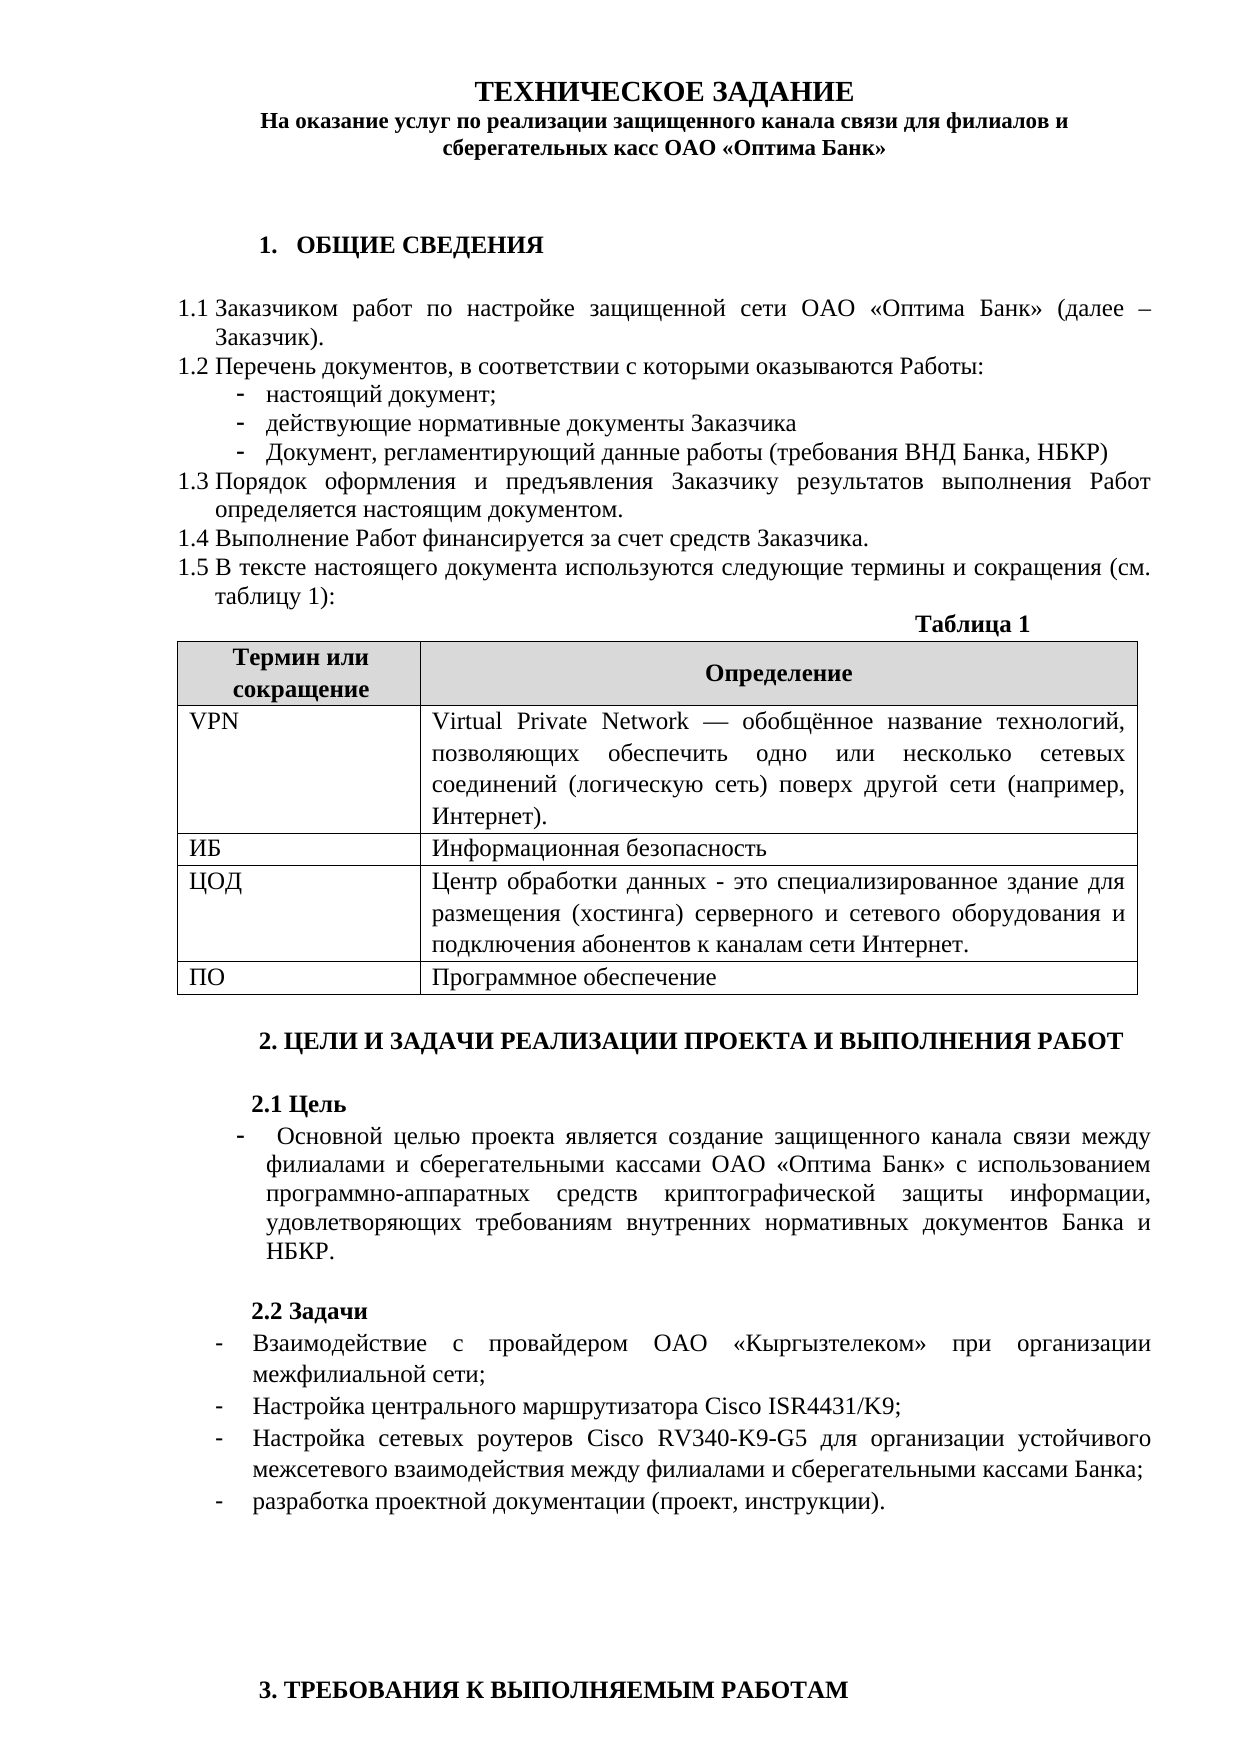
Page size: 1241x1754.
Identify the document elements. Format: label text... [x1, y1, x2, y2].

list Порядок оформления и предъявления Заказчику результатов выполнения Работ определяется настоящим документом. [177, 466, 1152, 523]
list ОБЩИЕ СВЕДЕНИЯ [258, 230, 1152, 259]
list В тексте настоящего документа используются следующие термины и сокращения (см. таблицу 1): [177, 552, 1152, 609]
list Основной целью проекта является создание защищенного канала связи между филиалами и сберегательными кассами ОАО «Оптима Банк» с использованием программно-аппаратных средств криптографической защиты информации, удовлетворяющих требованиям внутренних нормативных документов Банка и НБКР. [236, 1121, 1152, 1264]
text Таблица 1 [871, 609, 1152, 638]
list Настройка сетевых роутеров Cisco RV340-K9-G5 для организации устойчивого межсетевого взаимодействия между филиалами и сберегательными кассами Банка; [215, 1422, 1152, 1483]
table_cell VPN [178, 706, 420, 832]
text 2.2 Задачи [177, 1296, 1152, 1325]
table_header Определение [421, 642, 1137, 705]
list Настройка центрального маршрутизатора Cisco ISR4431/K9; [215, 1391, 1152, 1420]
table_cell ИБ [178, 834, 420, 865]
list настоящий документ; [236, 379, 1152, 408]
text 3. ТРЕБОВАНИЯ К ВЫПОЛНЯЕМЫМ РАБОТАМ [258, 1675, 1152, 1704]
list Перечень документов, в соответствии с которыми оказываются Работы: [177, 351, 1152, 379]
table_cell ЦОД [178, 866, 420, 961]
table_header Термин или сокращение [178, 642, 420, 705]
table_cell Центр обработки данных - это специализированное здание для размещения (хостинга) серверного и сетевого оборудования и подключения абонентов к каналам сети Интернет. [421, 866, 1137, 961]
table_cell ПО [178, 962, 420, 993]
list Заказчиком работ по настройке защищенной сети ОАО «Оптима Банк» (далее – Заказчик). [177, 293, 1152, 351]
table_cell Программное обеспечение [421, 962, 1137, 993]
list Документ, регламентирующий данные работы (требования ВНД Банка, НБКР) [236, 437, 1152, 466]
text ТЕХНИЧЕСКОЕ ЗАДАНИЕ [177, 74, 1152, 107]
list разработка проектной документации (проект, инструкции). [215, 1486, 1152, 1514]
text На оказание услуг по реализации защищенного канала связи для филиалов и сберегательных касс ОАО «Оптима Банк» [177, 107, 1152, 160]
list Выполнение Работ финансируется за счет средств Заказчика. [177, 523, 1152, 552]
table_cell Virtual Private Network — обобщённое название технологий, позволяющих обеспечить одно или несколько сетевых соединений (логическую сеть) поверх другой сети (например, Интернет). [421, 706, 1137, 832]
list Взаимодействие с провайдером ОАО «Кыргызтелеком» при организации межфилиальной сети; [215, 1328, 1152, 1388]
text 2. ЦЕЛИ И ЗАДАЧИ РЕАЛИЗАЦИИ ПРОЕКТА И ВЫПОЛНЕНИЯ РАБОТ [258, 1026, 1152, 1055]
text 2.1 Цель [177, 1089, 1152, 1118]
list действующие нормативные документы Заказчика [236, 408, 1152, 437]
table_cell Информационная безопасность [421, 834, 1137, 865]
